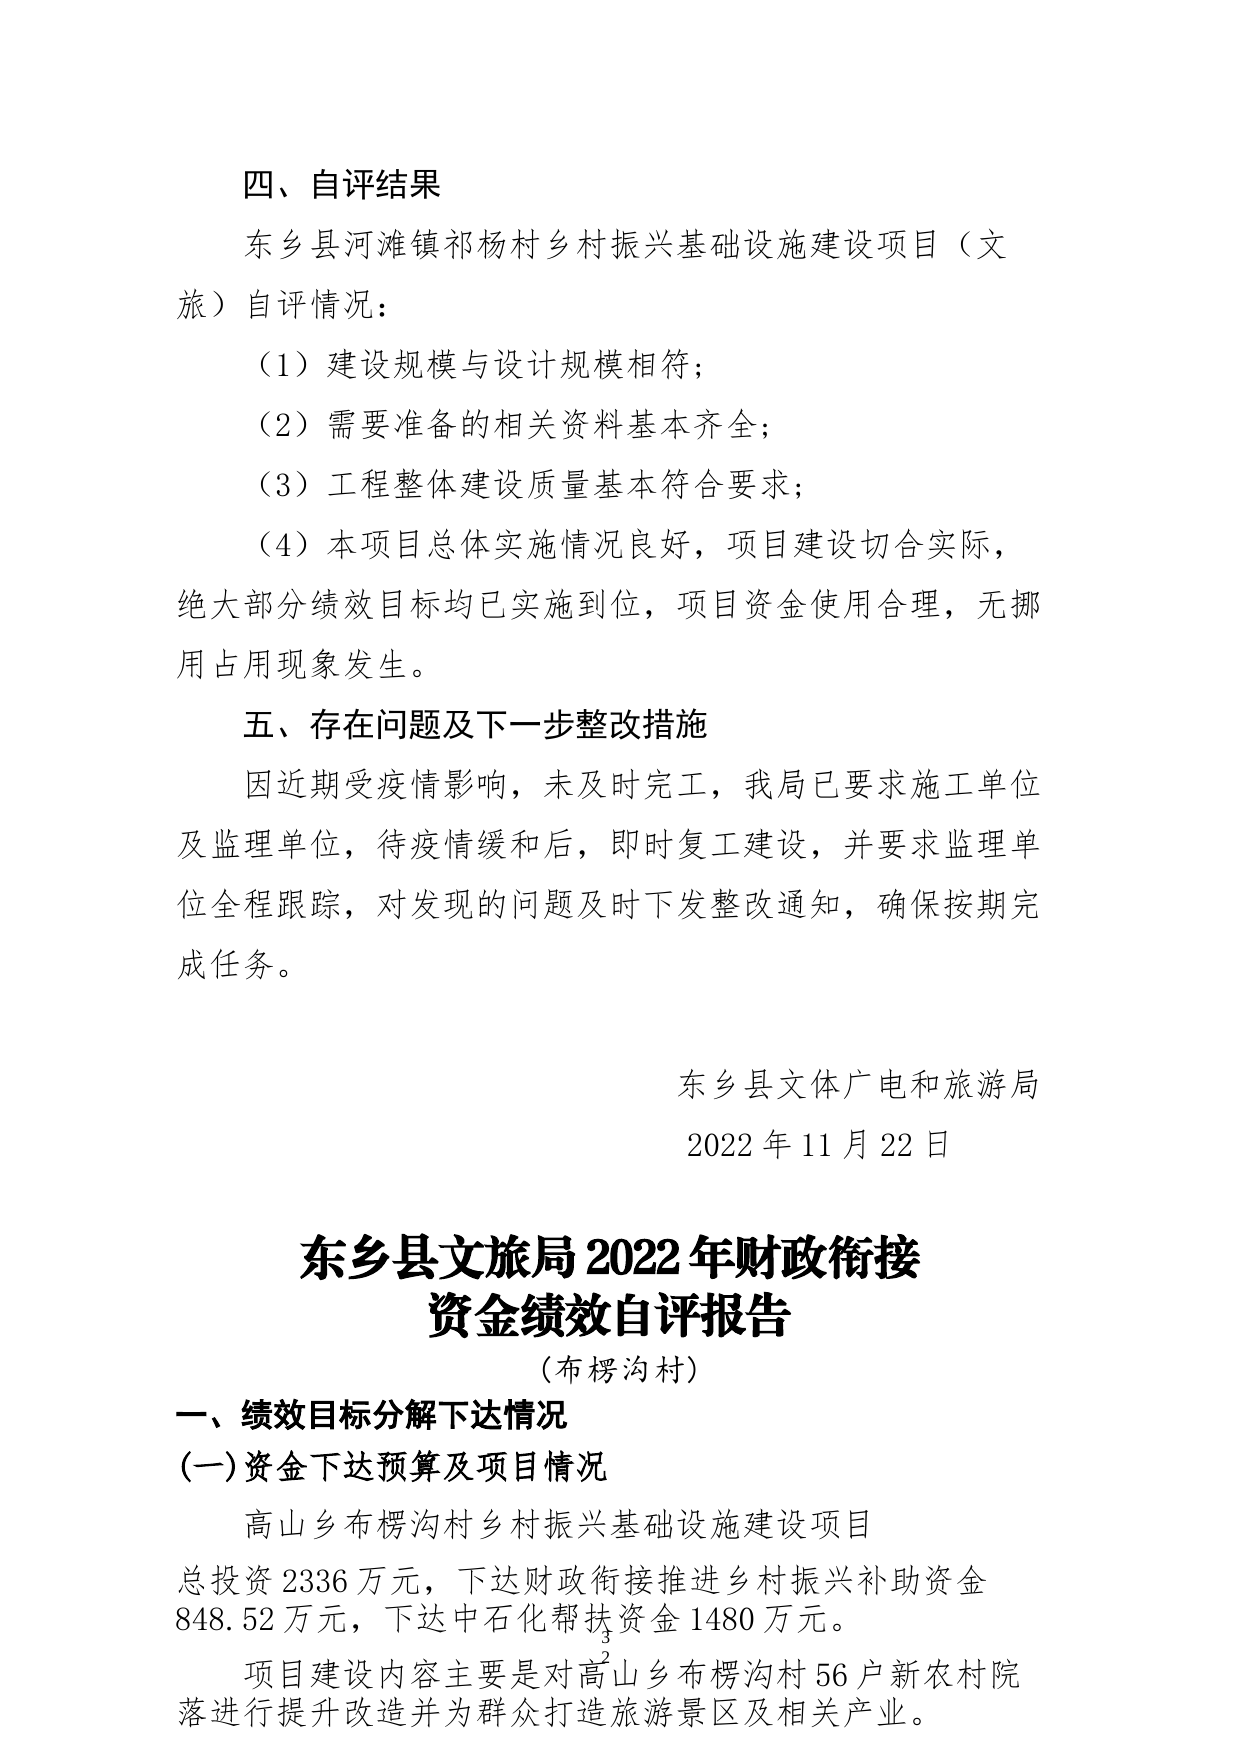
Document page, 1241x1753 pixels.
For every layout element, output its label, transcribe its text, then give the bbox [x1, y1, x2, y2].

text （3）工程整体建设质量基本符合要求; [175, 448, 1054, 508]
text 东乡县文体广电和旅游局 [175, 1048, 1054, 1108]
text 项目建设内容主要是对高山乡布楞沟村56户新农村院 [175, 1653, 1054, 1691]
text 高山乡布楞沟村乡村振兴基础设施建设项目 [175, 1503, 1054, 1541]
text 四、自评结果 [175, 148, 1054, 208]
list 五、存在问题及下一步整改措施 [175, 688, 1054, 748]
text 资金绩效自评报告 [263, 1292, 956, 1341]
text 一、绩效目标分解下达情况 [175, 1399, 1054, 1433]
text （2）需要准备的相关资料基本齐全; [175, 388, 1054, 448]
text 因近期受疫情影响，未及时完工，我局已要求施工单位及监理单位，待疫情缓和后，即时复工建设，并要求监理单位全程跟踪，对发现的问题及时下发整改通知，确保按期完成任务。 [175, 748, 1054, 988]
text （4）本项目总体实施情况良好，项目建设切合实际，绝大部分绩效目标均已实施到位，项目资金使用合理，无挪用占用现象发生。 [175, 508, 1054, 688]
text 东乡县文旅局2022年财政衔接 [263, 1234, 956, 1283]
text 东乡县河滩镇祁杨村乡村振兴基础设施建设项目（文旅）自评情况： [175, 208, 1054, 328]
text （1）建设规模与设计规模相符; [175, 328, 1054, 388]
text 落进行提升改造并为群众打造旅游景区及相关产业。 [175, 1691, 1054, 1729]
text 2022年11月22日 [175, 1108, 1054, 1168]
text (布楞沟村) [535, 1354, 1054, 1388]
text (一)资金下达预算及项目情况 [175, 1450, 1054, 1485]
text 总投资2336万元，下达财政衔接推进乡村振兴补助资金848.52万元，下达中石化帮扶资金1480万元。 [175, 1559, 1054, 1636]
